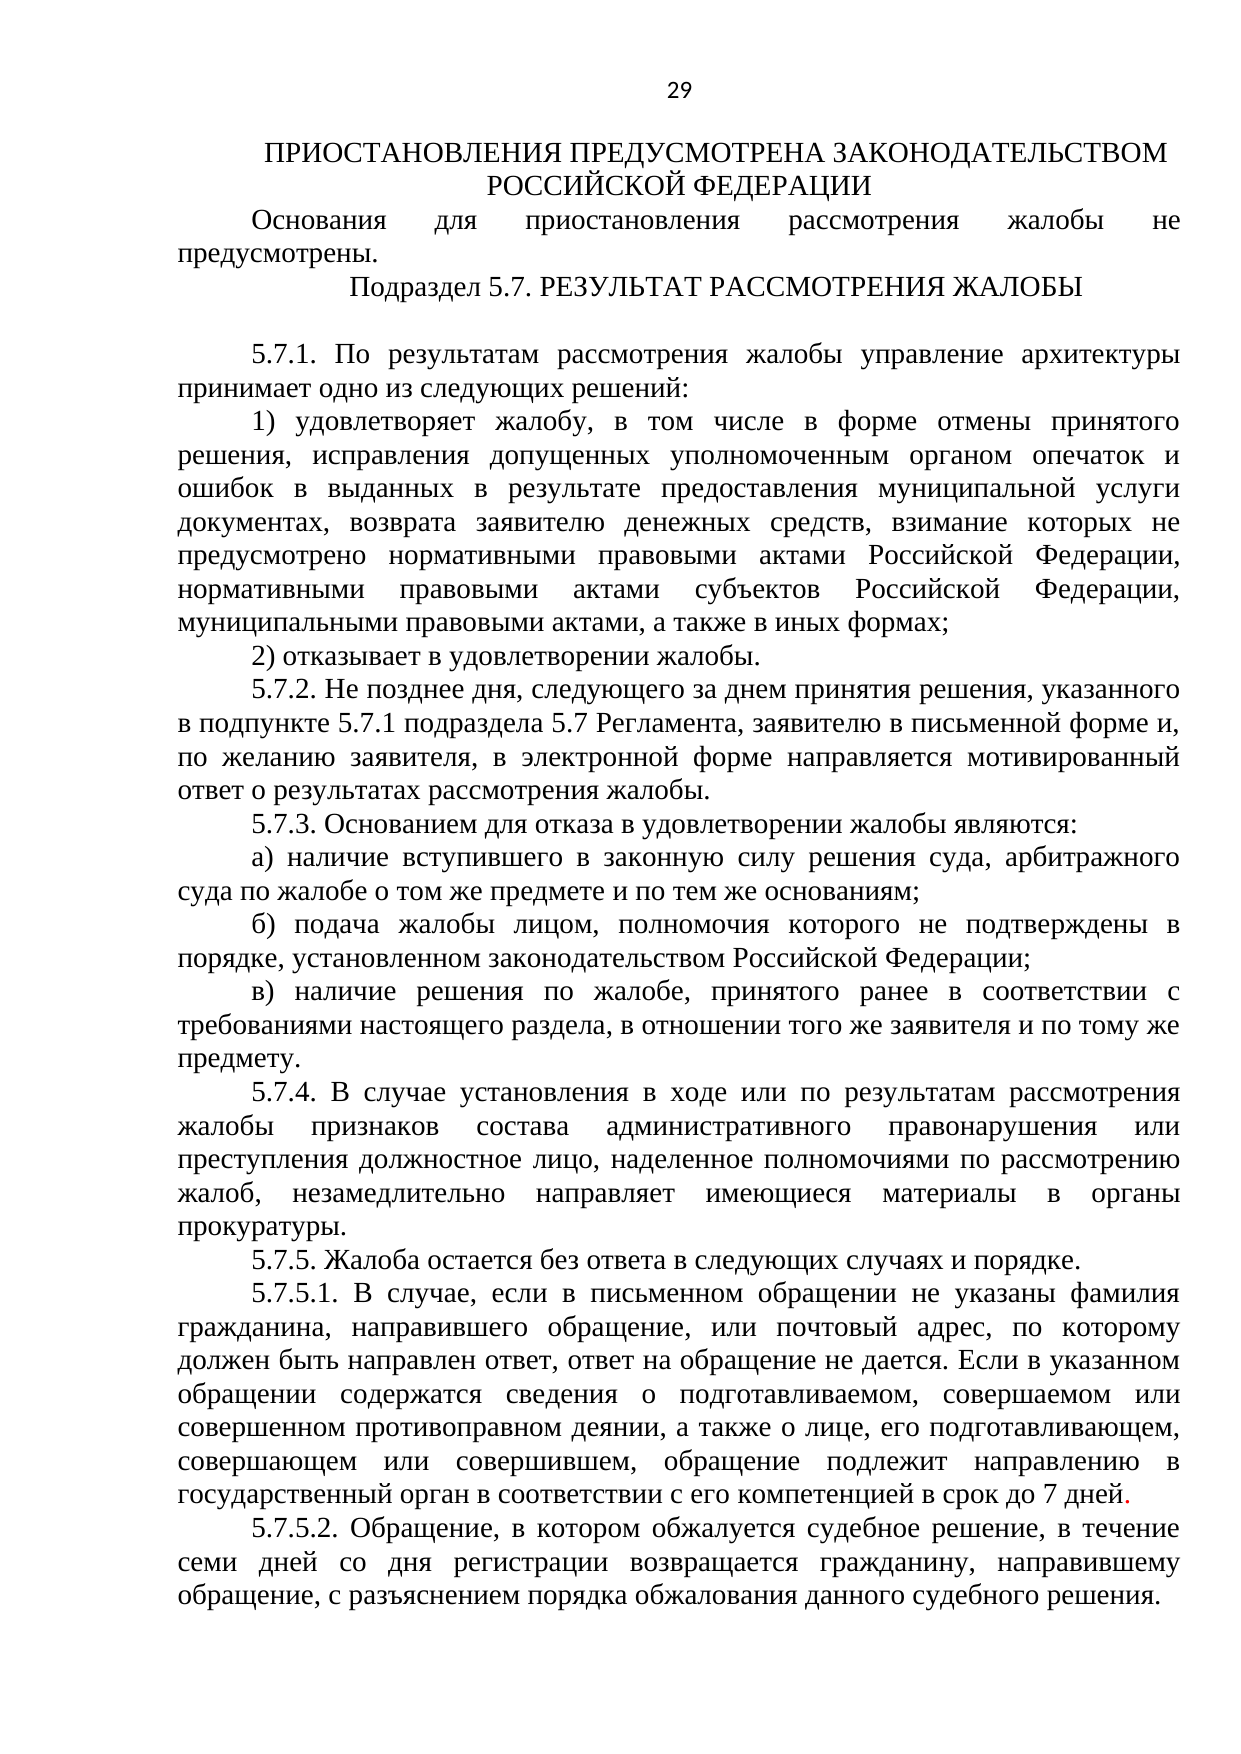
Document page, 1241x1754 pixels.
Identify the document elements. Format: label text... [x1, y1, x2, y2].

text Подраздел 5.7. РЕЗУЛЬТАТ РАССМОТРЕНИЯ ЖАЛОБЫ [177, 269, 1181, 303]
text Основания для приостановления рассмотрения жалобы не предусмотрены. [177, 202, 1181, 269]
text 5.7.5.1. В случае, если в письменном обращении не указаны фамилия гражданина, направившего обращение, или почтовый адрес, по которому должен быть направлен ответ, ответ на обращение не дается. Если в указанном обращении содержатся сведения о подготавливаемом, совершаемом или совершенном противоправном деянии, а также о лице, его подготавливающем, совершающем или совершившем, обращение подлежит направлению в государственный орган в соответствии с его компетенцией в срок до 7 дней. [177, 1275, 1181, 1510]
text 5.7.5. Жалоба остается без ответа в следующих случаях и порядке. [177, 1242, 1181, 1275]
text 2) отказывает в удовлетворении жалобы. [177, 638, 1181, 672]
text 5.7.3. Основанием для отказа в удовлетворении жалобы являются: [177, 806, 1181, 839]
text 5.7.1. По результатам рассмотрения жалобы управление архитектуры принимает одно из следующих решений: [177, 336, 1181, 403]
text 5.7.5.2. Обращение, в котором обжалуется судебное решение, в течение семи дней со дня регистрации возвращается гражданину, направившему обращение, с разъяснением порядка обжалования данного судебного решения. [177, 1510, 1181, 1611]
text 5.7.2. Не позднее дня, следующего за днем принятия решения, указанного в подпункте 5.7.1 подраздела 5.7 Регламента, заявителю в письменной форме и, по желанию заявителя, в электронной форме направляется мотивированный ответ о результатах рассмотрения жалобы. [177, 672, 1181, 806]
text ПРИОСТАНОВЛЕНИЯ ПРЕДУСМОТРЕНА ЗАКОНОДАТЕЛЬСТВОМ РОССИЙСКОЙ ФЕДЕРАЦИИ [177, 135, 1181, 202]
text а) наличие вступившего в законную силу решения суда, арбитражного суда по жалобе о том же предмете и по тем же основаниям; [177, 839, 1181, 906]
text б) подача жалобы лицом, полномочия которого не подтверждены в порядке, установленном законодательством Российской Федерации; [177, 906, 1181, 973]
text 5.7.4. В случае установления в ходе или по результатам рассмотрения жалобы признаков состава административного правонарушения или преступления должностное лицо, наделенное полномочиями по рассмотрению жалоб, незамедлительно направляет имеющиеся материалы в органы прокуратуры. [177, 1074, 1181, 1242]
text 1) удовлетворяет жалобу, в том числе в форме отмены принятого решения, исправления допущенных уполномоченным органом опечаток и ошибок в выданных в результате предоставления муниципальной услуги документах, возврата заявителю денежных средств, взимание которых не предусмотрено нормативными правовыми актами Российской Федерации, нормативными правовыми актами субъектов Российской Федерации, муниципальными правовыми актами, а также в иных формах; [177, 403, 1181, 638]
text в) наличие решения по жалобе, принятого ранее в соответствии с требованиями настоящего раздела, в отношении того же заявителя и по тому же предмету. [177, 973, 1181, 1074]
